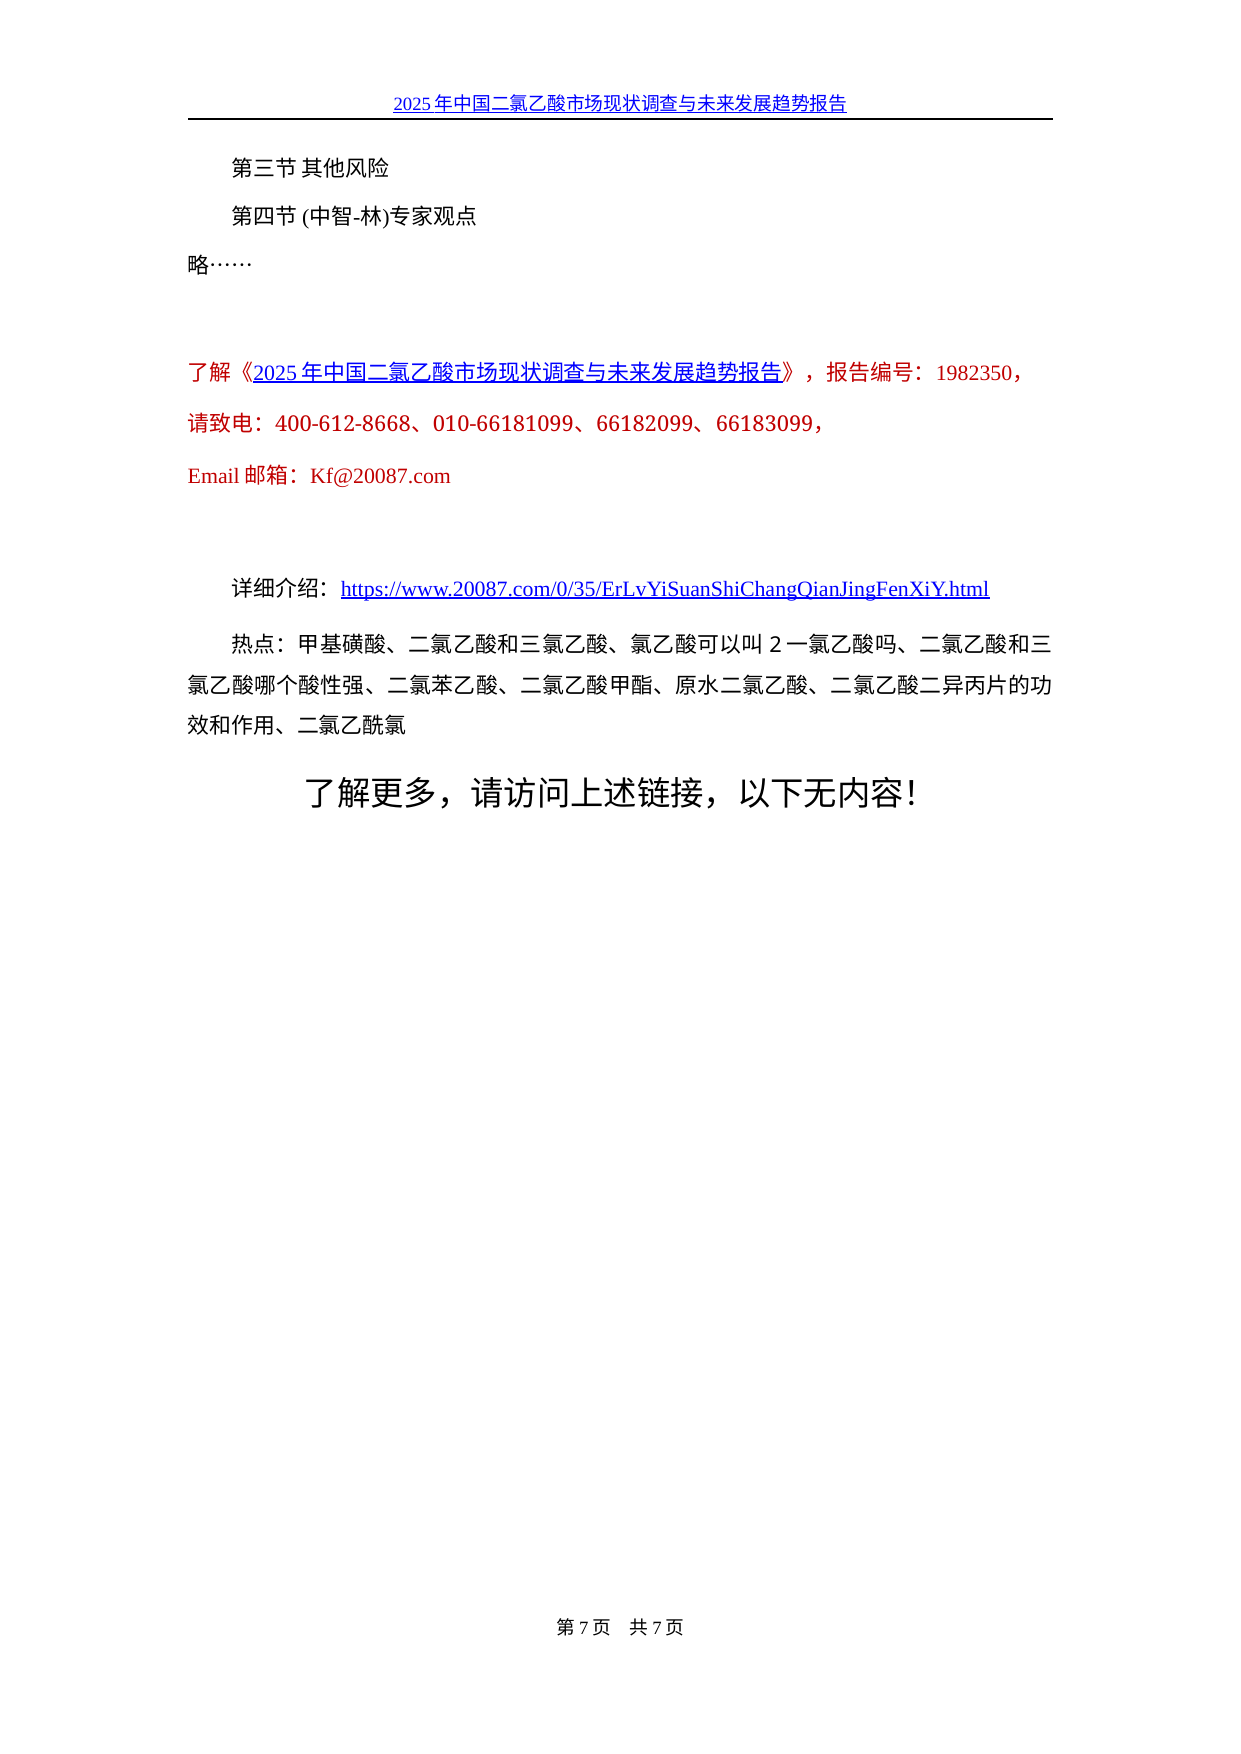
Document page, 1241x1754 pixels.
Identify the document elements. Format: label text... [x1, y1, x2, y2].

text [187, 150, 1053, 280]
text 请致电：400-612-8668、010-66181099、66182099、66183099， [187, 406, 1053, 438]
text Email邮箱：Kf@20087.com [187, 457, 1053, 490]
text 热点：甲基磺酸、二氯乙酸和三氯乙酸、氯乙酸可以叫2一氯乙酸吗、二氯乙酸和三氯乙酸哪个酸性强、二氯苯乙酸、二氯乙酸甲酯、原水二氯乙酸、二氯乙酸二异丙片的功效和作用、二氯乙酰氯 [187, 627, 1053, 741]
text 详细介绍：https://www.20087.com/0/35/ErLvYiSuanShiChangQianJingFenXiY.html [187, 570, 1053, 603]
title 了解更多，请访问上述链接，以下无内容！ [187, 758, 1053, 823]
text 了解《2025年中国二氯乙酸市场现状调查与未来发展趋势报告》，报告编号：1982350， [187, 354, 1053, 387]
